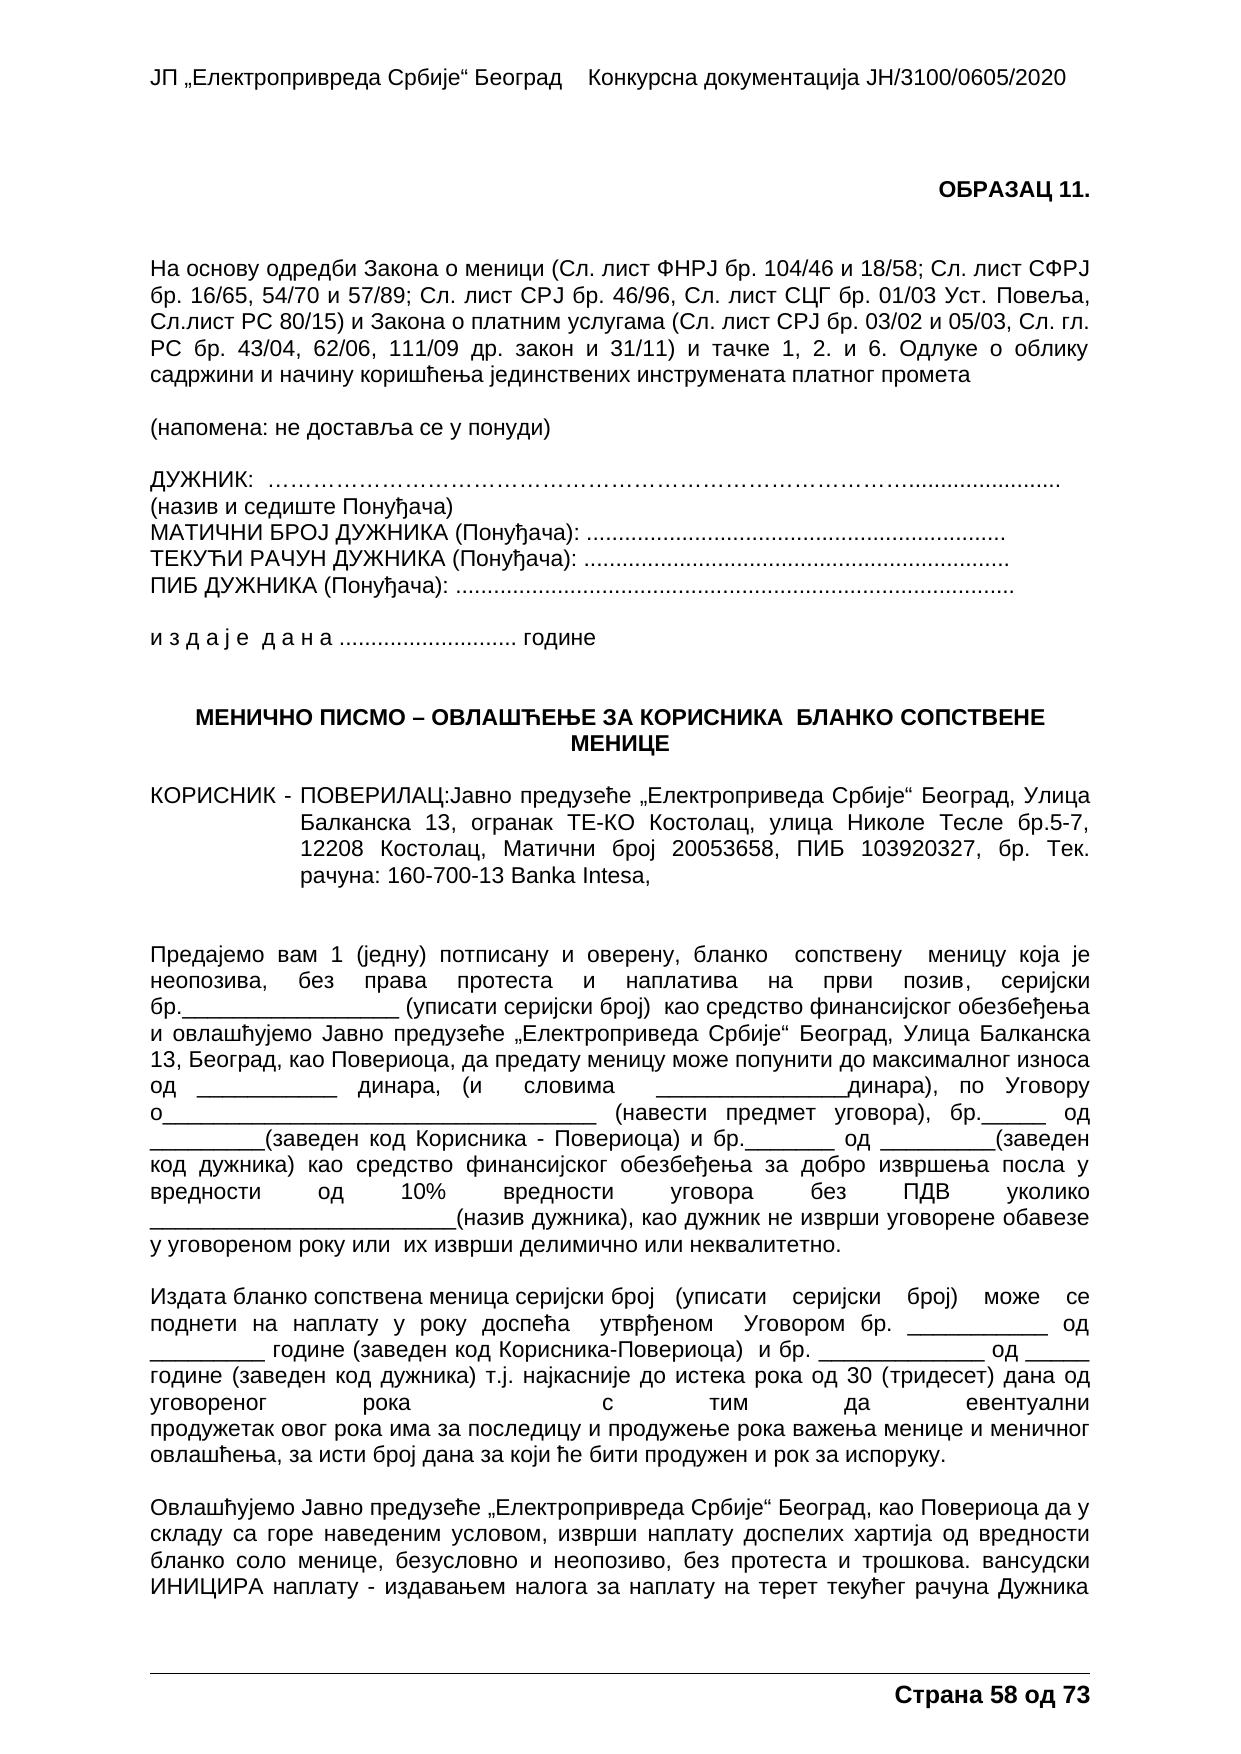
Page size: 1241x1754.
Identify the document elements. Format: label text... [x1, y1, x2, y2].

text ТЕКУЋИ РАЧУН ДУЖНИКА (Понуђача): ................................................................... [150, 545, 1090, 572]
text (напомена: не доставља се у понуди) [150, 413, 1090, 440]
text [150, 1494, 1090, 1599]
text и з д а ј е д а н а ............................ године [150, 624, 1090, 651]
text Нa oснoву oдрeдби Зaкoнa o мeници (Сл. лист ФНРJ бр. 104/46 и 18/58; Сл. лист СФРJ бр. 16/65, 54/70 и 57/89; Сл. лист СРJ бр. 46/96, Сл. лист СЦГ бр. 01/03 Уст. Повеља, Сл.лист РС 80/15) и Зaкoнa o платним услугама (Сл. лист СРЈ бр. 03/02 и 05/03, Сл. гл. РС бр. 43/04, 62/06, 111/09 др. закон и 31/11) и тачке 1, 2. и 6. Одлуке о облику садржини и начину коришћења јединствених инструмената платног промета [150, 255, 1090, 387]
text МЕНИЧНО ПИСМО – ОВЛАШЋЕЊЕ ЗА КОРИСНИКА БЛАНКО СОПСТВЕНЕ МЕНИЦЕ [150, 703, 1090, 756]
text Предајемо вам 1 (једну) потписану и оверену, бланко сопствену меницу која је неопозива, без права протеста и наплатива на први позив, серијски бр._________________ (уписати серијски број) као средство финансијског обезбеђења и овлашћујемо Јавно предузеће „Електроприведа Србије“ Београд, Улица Балканска 13, Београд, као Повериоца, да предату меницу може попунити до максималног износа од ___________ динара, (и словима _______________динара), по Уговору о__________________________________ (навести предмет уговора), бр._____ од _________(заведен код Корисника - Повериоца) и бр._______ од _________(заведен код дужника) као средство финансијског обезбеђења за добро извршења посла у вредности од 10% вредности уговора без ПДВ уколико ________________________(назив дужника), као дужник не изврши уговорене обавезе у уговореном року или их изврши делимично или неквалитетно. [150, 941, 1090, 1257]
text МАТИЧНИ БРОЈ ДУЖНИКА (Понуђача): .................................................................. [150, 519, 1090, 545]
text Издата бланко сопствена меница серијски број (уписати серијски број) може се поднети на наплату у року доспећа утврђеном Уговором бр. ___________ од _________ године (заведен код Корисника-Повериоца) и бр. _____________ од _____ године (заведен код дужника) т.ј. најкасније до истека рока од 30 (тридесет) дана од уговореног рока с тим да евентуални продужетак овог рока има за последицу и продужење рока важења менице и меничног овлашћења, за исти број дана за који ће бити продужен и рок за испоруку. [150, 1283, 1090, 1468]
text ОБРАЗАЦ 11. [150, 176, 1090, 203]
text ПИБ ДУЖНИКА (Понуђача): ........................................................................................ [150, 572, 1090, 598]
text (назив и седиште Понуђача) [150, 493, 1090, 519]
text КОРИСНИК - ПОВЕРИЛАЦ:Јавно предузеће „Електроприведа Србије“ Београд, Улица Балканска 13, огранак ТЕ-КО Костолац, улица Николе Тесле бр.5-7, 12208 Костолац, Матични број 20053658, ПИБ 103920327, бр. Тек. рачуна: 160-700-13 Banka Intesa, [150, 782, 1090, 888]
text ДУЖНИК: …………………………………………………………………………........................ [150, 466, 1090, 493]
